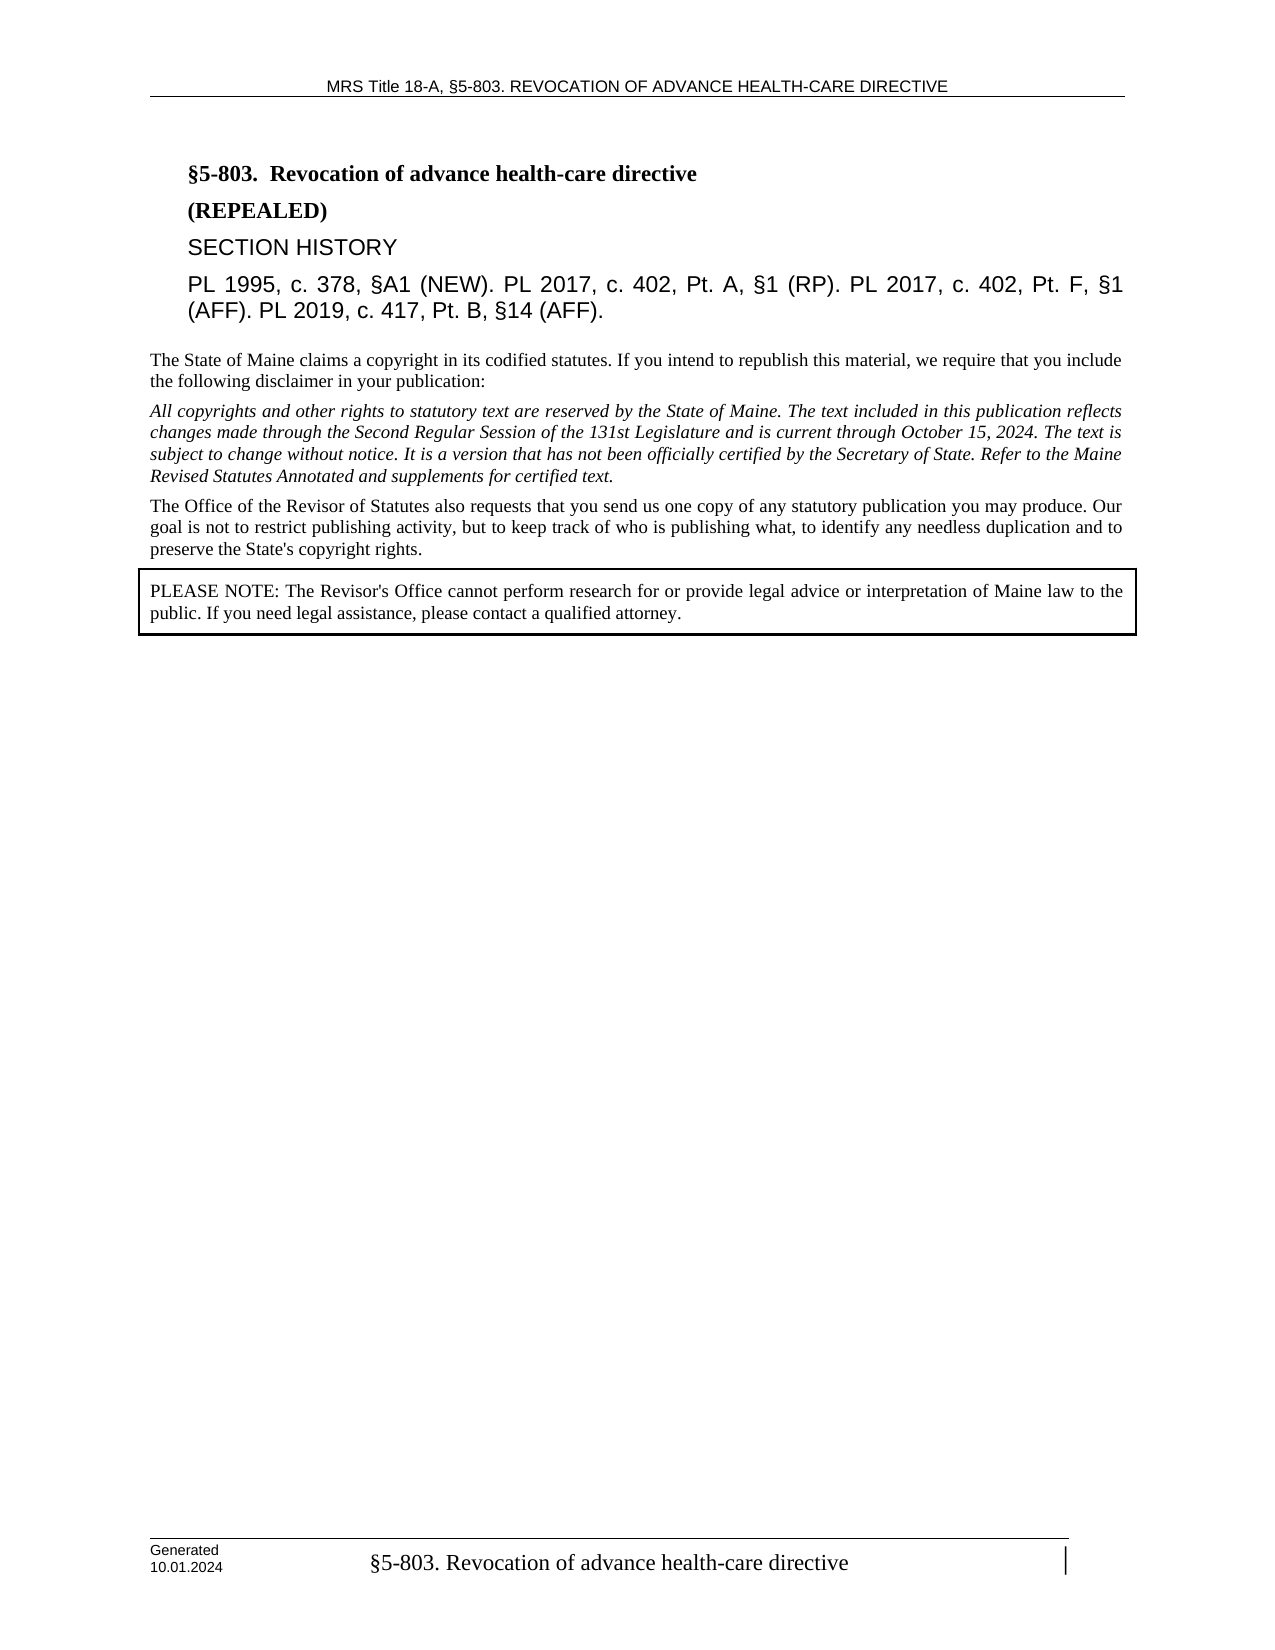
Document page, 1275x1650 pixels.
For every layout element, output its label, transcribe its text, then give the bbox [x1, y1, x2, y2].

text (REPEALED) [187, 197, 1125, 223]
text All copyrights and other rights to statutory text are reserved by the State of Maine. The text included in this publication reflects changes made through the Second Regular Session of the 131st Legislature and is current through October 15, 2024 . The text is subject to change without notice. It is a version that has not been officially certified by the Secretary of State. Refer to the Maine Revised Statutes Annotated and supplements for certified text. [150, 400, 1125, 486]
text PL 1995, c. 378, §A1 (NEW). PL 2017, c. 402, Pt. A, §1 (RP). PL 2017, c. 402, Pt. F, §1 (AFF). PL 2019, c. 417, Pt. B, §14 (AFF). [187, 271, 1125, 323]
text The Office of the Revisor of Statutes also requests that you send us one copy of any statutory publication you may produce. Our goal is not to restrict publishing activity, but to keep track of who is publishing what, to identify any needless duplication and to preserve the State's copyright rights. [150, 494, 1125, 559]
text The State of Maine claims a copyright in its codified statutes. If you intend to republish this material, we require that you include the following disclaimer in your publication: [150, 348, 1125, 392]
text §5-803. Revocation of advance health-care directive [187, 160, 1125, 187]
text SECTION HISTORY [187, 234, 1125, 260]
text PLEASE NOTE: The Revisor's Office cannot perform research for or provide legal advice or interpretation of Maine law to the public. If you need legal assistance, please contact a qualified attorney. [140, 570, 1135, 633]
